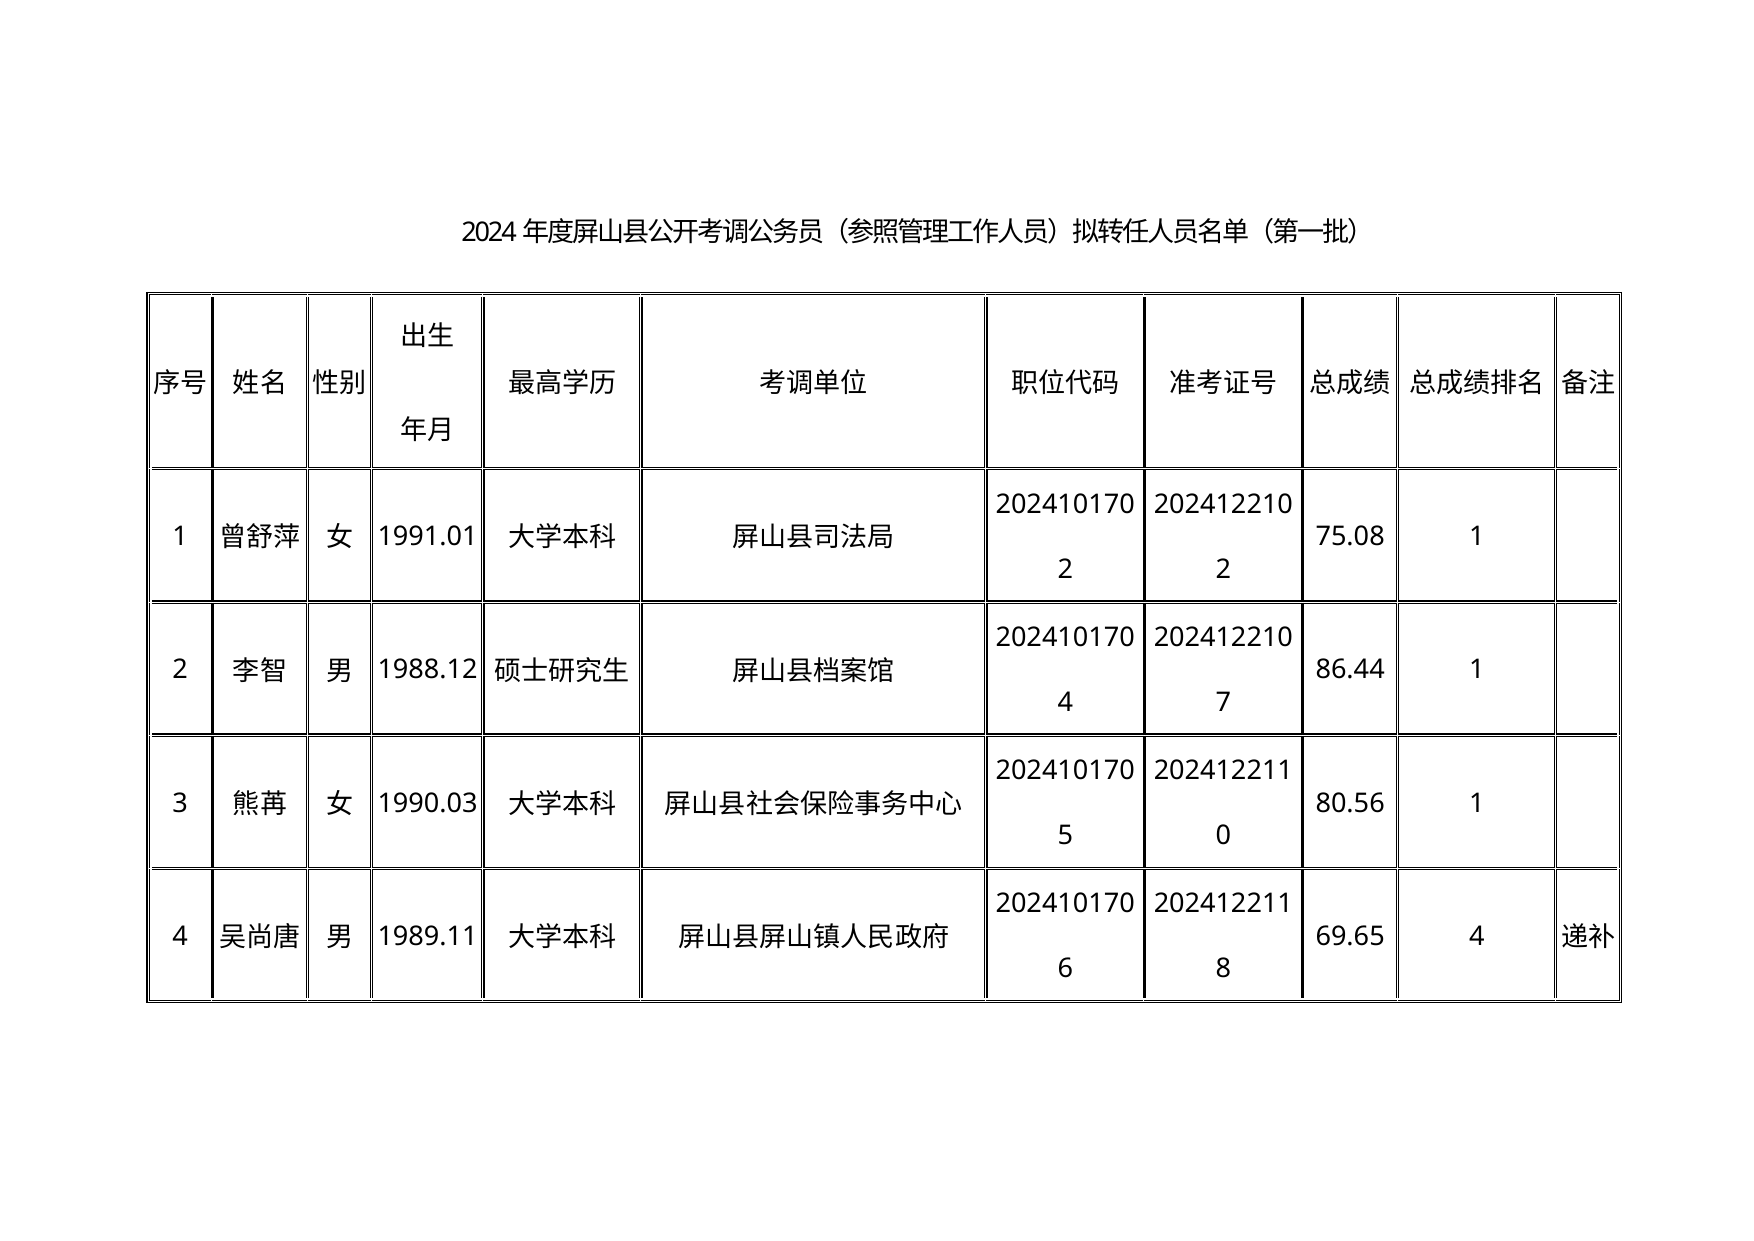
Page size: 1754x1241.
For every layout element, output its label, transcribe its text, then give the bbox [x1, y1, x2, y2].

table_header 考调单位 [641, 293, 986, 467]
table_cell 屏山县档案馆 [643, 604, 984, 733]
table_cell 2024122110 [1146, 737, 1301, 867]
table_cell 吴尚唐 [212, 870, 307, 1000]
table_header 总成绩排名 [1398, 295, 1556, 467]
table_cell 硕士研究生 [485, 604, 639, 733]
table_cell 4 [148, 867, 212, 1000]
table_cell 1990.03 [373, 737, 481, 867]
table_header 姓名 [212, 295, 307, 467]
table_cell [1557, 600, 1619, 733]
table_cell 1 [148, 467, 212, 600]
table_cell 75.08 [1304, 470, 1396, 600]
table_cell 2024101705 [988, 737, 1143, 867]
table_cell 大学本科 [483, 867, 641, 1000]
table_cell 屏山县屏山镇人民政府 [641, 867, 986, 1000]
table_header 准考证号 [1144, 295, 1302, 467]
table_cell 大学本科 [485, 470, 639, 600]
table_cell 递补 [1556, 867, 1620, 1000]
table_cell 屏山县司法局 [643, 470, 984, 600]
table_cell 2024122102 [1146, 470, 1301, 600]
table_cell 曾舒萍 [214, 470, 306, 600]
table_cell 男 [308, 870, 372, 1000]
table_cell 1 [1399, 470, 1554, 600]
table_cell 69.65 [1302, 870, 1398, 1000]
text 2024年度屏山县公开考调公务员（参照管理工作人员）拟转任人员名单（第一批） [150, 198, 1604, 263]
table_cell 86.44 [1304, 604, 1396, 733]
table_cell 2 [150, 600, 211, 733]
table_cell 1988.12 [373, 604, 481, 733]
table_cell 2024101706 [986, 870, 1144, 1000]
table_header 性别 [308, 295, 372, 467]
table_cell [1556, 467, 1620, 600]
table_cell 李智 [214, 604, 306, 733]
table_cell 1 [1399, 737, 1554, 867]
table_cell 1989.11 [372, 867, 483, 1000]
table_cell 大学本科 [485, 737, 639, 867]
table_header 职位代码 [986, 293, 1144, 467]
table_cell 屏山县社会保险事务中心 [643, 737, 984, 867]
table_cell 2024101704 [988, 604, 1143, 733]
table_cell 1991.01 [373, 470, 481, 600]
table_header 备注 [1556, 295, 1619, 467]
table_cell 2024122118 [1144, 870, 1302, 1000]
table_cell 熊苒 [214, 737, 306, 867]
table_cell 3 [150, 733, 211, 867]
table_header 最高学历 [483, 293, 641, 467]
table_header 序号 [148, 293, 212, 467]
table_cell 1 [1399, 604, 1554, 733]
table_cell 2024101702 [988, 470, 1143, 600]
table_cell 女 [309, 470, 370, 600]
table_cell 80.56 [1304, 737, 1396, 867]
table_cell 女 [309, 737, 370, 867]
table_header 出生 年月 [372, 293, 483, 467]
table_cell [1557, 733, 1619, 867]
table_cell 4 [1398, 870, 1556, 1000]
table_header 总成绩 [1302, 295, 1398, 467]
table_cell 男 [309, 604, 370, 733]
table_cell 2024122107 [1146, 604, 1301, 733]
